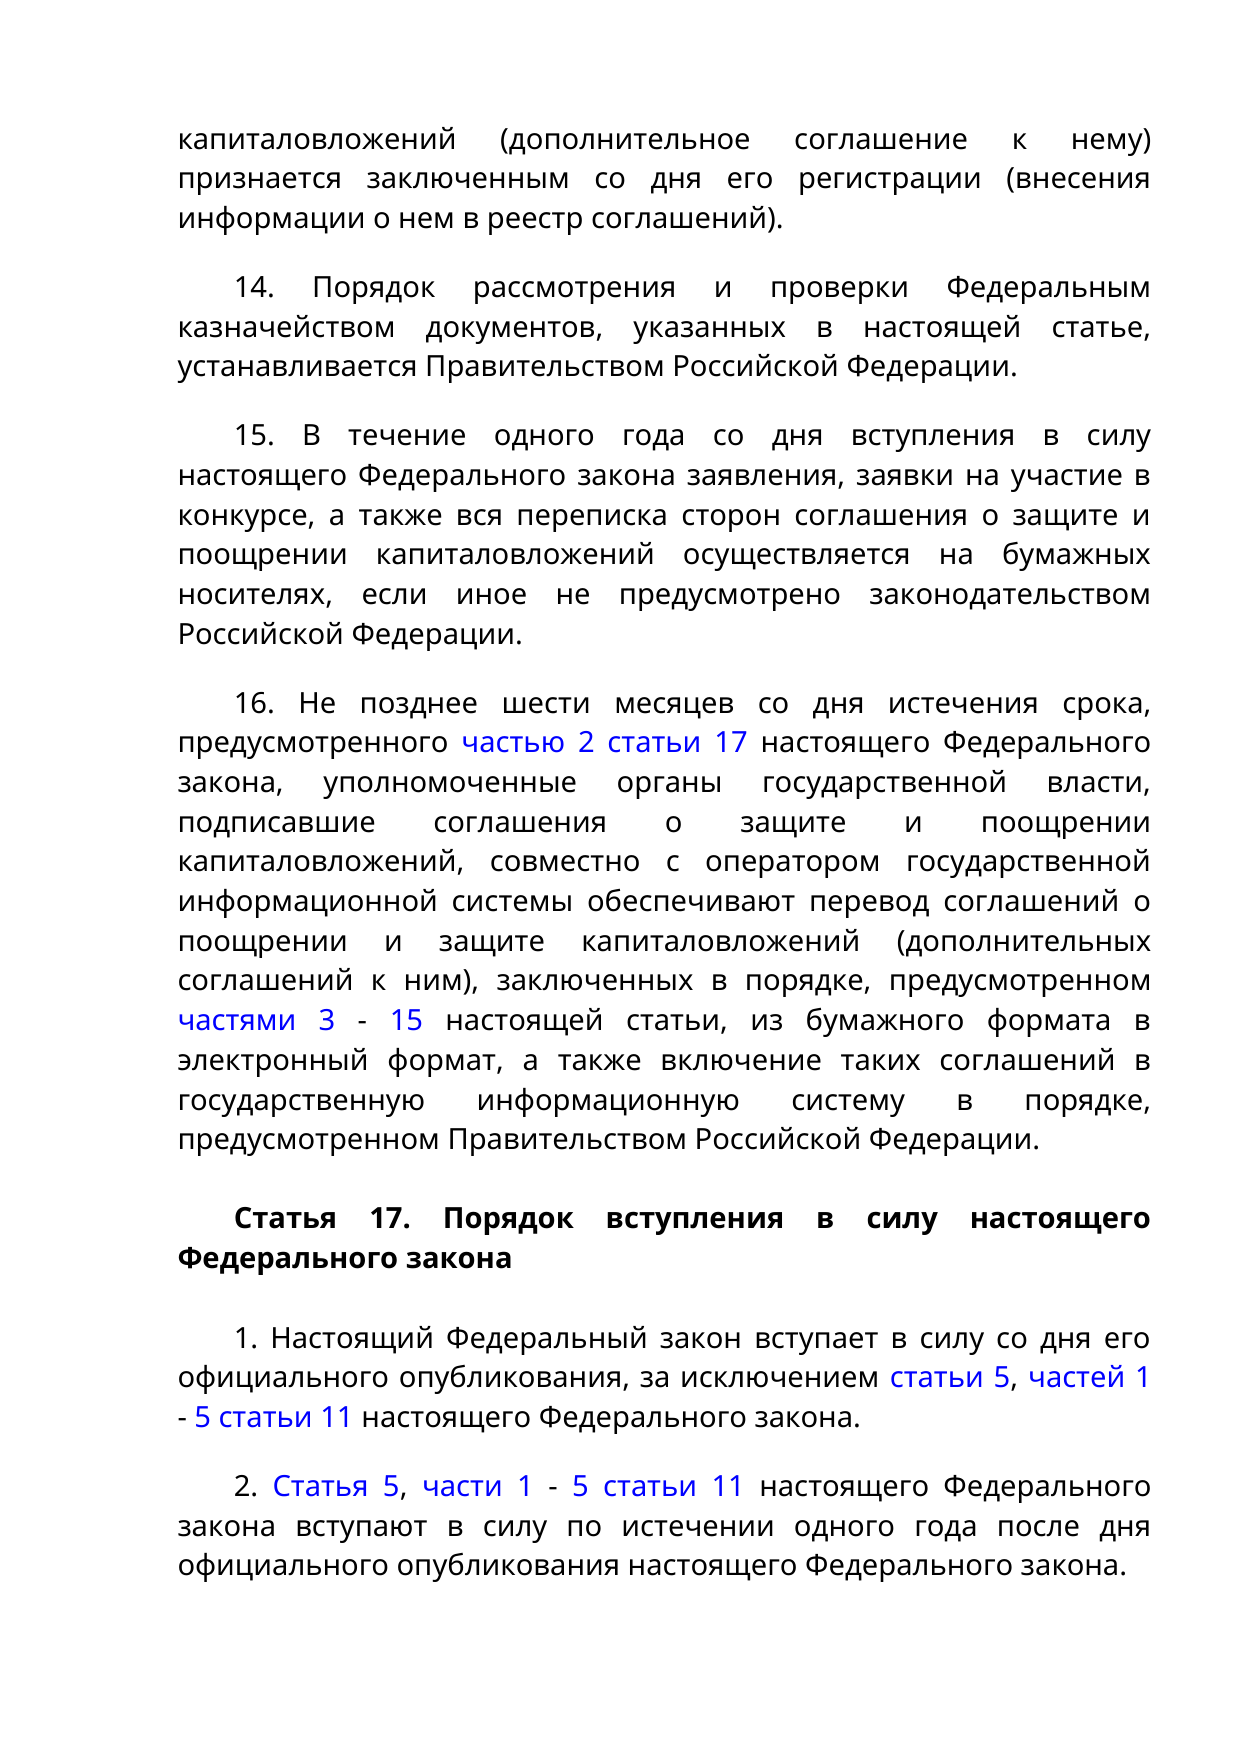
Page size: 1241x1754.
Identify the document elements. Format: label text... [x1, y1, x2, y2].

text 15. В течение одного года со дня вступления в силу настоящего Федерального закона заявления, заявки на участие в конкурсе, а также вся переписка сторон соглашения о защите и поощрении капиталовложений осуществляется на бумажных носителях, если иное не предусмотрено законодательством Российской Федерации. [177, 414, 1152, 653]
text 1. Настоящий Федеральный закон вступает в силу со дня его официального опубликования, за исключением статьи 5, частей 1 - 5 статьи 11 настоящего Федерального закона. [177, 1317, 1152, 1436]
text 14. Порядок рассмотрения и проверки Федеральным казначейством документов, указанных в настоящей статье, устанавливается Правительством Российской Федерации. [177, 266, 1152, 385]
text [177, 118, 1152, 237]
title Статья 17. Порядок вступления в силу настоящего Федерального закона [177, 1198, 1152, 1277]
text 2. Статья 5, части 1 - 5 статьи 11 настоящего Федерального закона вступают в силу по истечении одного года после дня официального опубликования настоящего Федерального закона. [177, 1465, 1152, 1584]
text 16. Не позднее шести месяцев со дня истечения срока, предусмотренного частью 2 статьи 17 настоящего Федерального закона, уполномоченные органы государственной власти, подписавшие соглашения о защите и поощрении капиталовложений, совместно с оператором государственной информационной системы обеспечивают перевод соглашений о поощрении и защите капиталовложений (дополнительных соглашений к ним), заключенных в порядке, предусмотренном частями 3 - 15 настоящей статьи, из бумажного формата в электронный формат, а также включение таких соглашений в государственную информационную систему в порядке, предусмотренном Правительством Российской Федерации. [177, 682, 1152, 1158]
